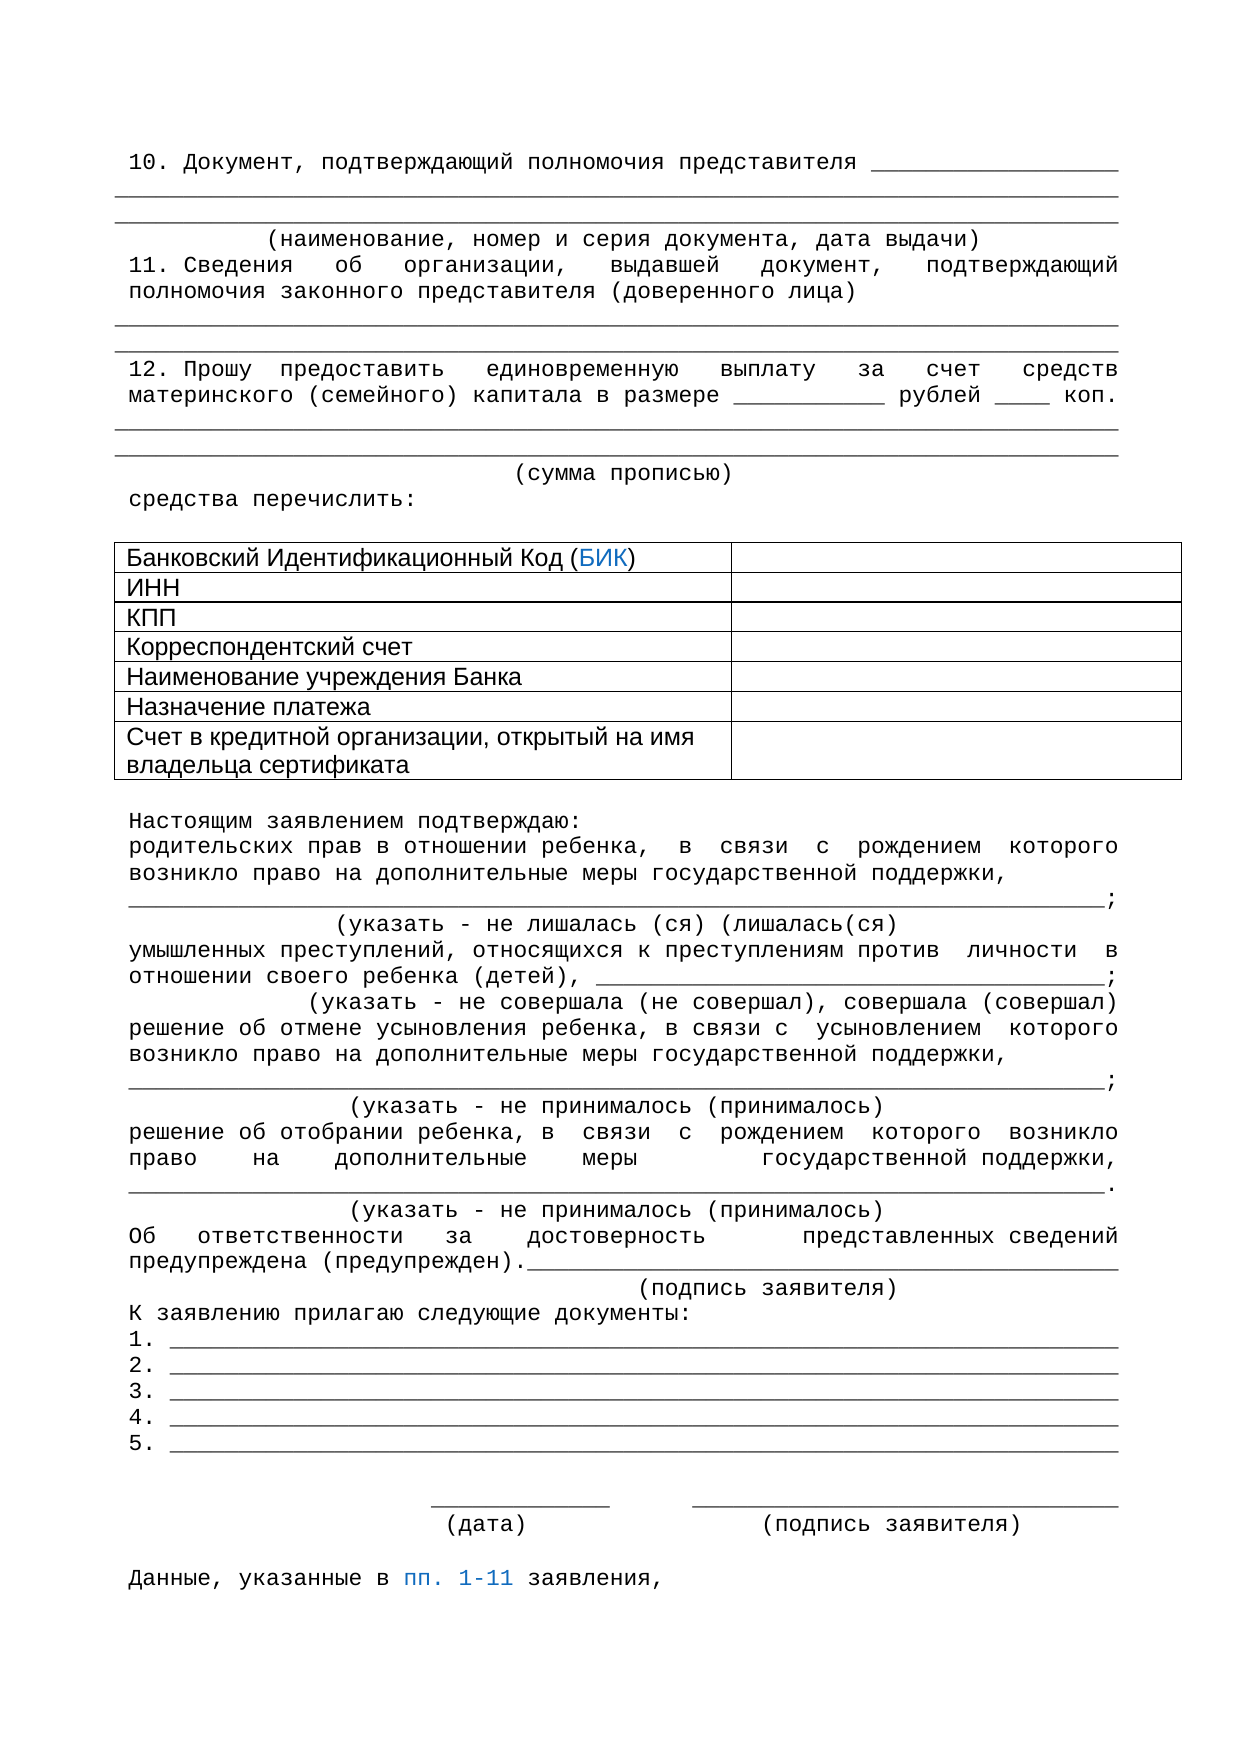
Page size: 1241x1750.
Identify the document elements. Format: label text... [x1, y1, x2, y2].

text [114, 176, 1157, 202]
text (указать - не совершала (не совершал), совершала (совершал) [114, 991, 1157, 1016]
text 11. Сведения об организации, выдавшей документ, подтверждающий [114, 254, 1157, 280]
text 3. _____________________________________________________________________ [114, 1379, 1157, 1406]
table_cell [732, 692, 1181, 721]
text умышленных преступлений, относящихся к преступлениям против личности в [114, 939, 1157, 964]
text 5. _____________________________________________________________________ [114, 1431, 1157, 1457]
text (указать - не принималось (принималось) [114, 1094, 1157, 1120]
text 4. _____________________________________________________________________ [114, 1406, 1157, 1431]
text (подпись заявителя) [114, 1276, 1157, 1302]
table_header [732, 543, 1181, 572]
table_header Банковский Идентификационный Код (БИК) [115, 543, 731, 572]
text предупреждена (предупрежден).___________________________________________ [114, 1250, 1157, 1276]
text родительских прав в отношении ребенка, в связи с рождением которого [114, 835, 1157, 861]
table_cell [732, 632, 1181, 661]
text отношении своего ребенка (детей), _____________________________________; [114, 964, 1157, 991]
table_cell КПП [115, 603, 731, 631]
text право на дополнительные меры государственной поддержки, [114, 1146, 1157, 1172]
text _________________________________________________________________________ [114, 435, 1157, 461]
text полномочия законного представителя (доверенного лица) [114, 280, 1157, 306]
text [114, 202, 1157, 228]
table_cell [732, 662, 1181, 691]
text решение об отобрании ребенка, в связи с рождением которого возникло [114, 1120, 1157, 1146]
text _________________________________________________________________________ [114, 409, 1157, 435]
text 2. _____________________________________________________________________ [114, 1354, 1157, 1379]
text _________________________________________________________________________ [114, 306, 1157, 332]
table_cell Назначение платежа [115, 692, 731, 721]
table_cell [732, 603, 1181, 631]
text (указать - не принималось (принималось) [114, 1198, 1157, 1224]
text (указать - не лишалась (ся) (лишалась(ся) [114, 913, 1157, 939]
text К заявлению прилагаю следующие документы: [114, 1302, 1157, 1328]
text _____________ _______________________________ [114, 1486, 1157, 1512]
text _______________________________________________________________________. [114, 1172, 1157, 1198]
text 10. Документ, подтверждающий полномочия представителя __________________ [114, 150, 1157, 176]
text (сумма прописью) [114, 461, 1157, 487]
table_cell [732, 573, 1181, 601]
text средства перечислить: [114, 487, 1157, 513]
text _______________________________________________________________________; [114, 1068, 1157, 1094]
table_cell ИНН [115, 573, 731, 601]
table_cell Наименование учреждения Банка [115, 662, 731, 691]
text Настоящим заявлением подтверждаю: [114, 809, 1157, 835]
text материнского (семейного) капитала в размере ___________ рублей ____ коп. [114, 383, 1157, 409]
table_cell [732, 722, 1181, 779]
text _________________________________________________________________________ [114, 332, 1157, 357]
text возникло право на дополнительные меры государственной поддержки, [114, 861, 1157, 887]
text Об ответственности за достоверность представленных сведений [114, 1224, 1157, 1250]
text _______________________________________________________________________; [114, 887, 1157, 913]
text (дата) (подпись заявителя) [114, 1512, 1157, 1538]
text (наименование, номер и серия документа, дата выдачи) [114, 228, 1157, 254]
text возникло право на дополнительные меры государственной поддержки, [114, 1042, 1157, 1068]
text 1. _____________________________________________________________________ [114, 1328, 1157, 1354]
text решение об отмене усыновления ребенка, в связи с усыновлением которого [114, 1016, 1157, 1042]
table_cell Счет в кредитной организации, открытый на имя владельца сертификата [115, 722, 731, 779]
text Данные, указанные в пп. 1-11 заявления, [114, 1567, 1157, 1593]
table_cell Корреспондентский счет [115, 632, 731, 661]
text 12. Прошу предоставить единовременную выплату за счет средств [114, 357, 1157, 383]
